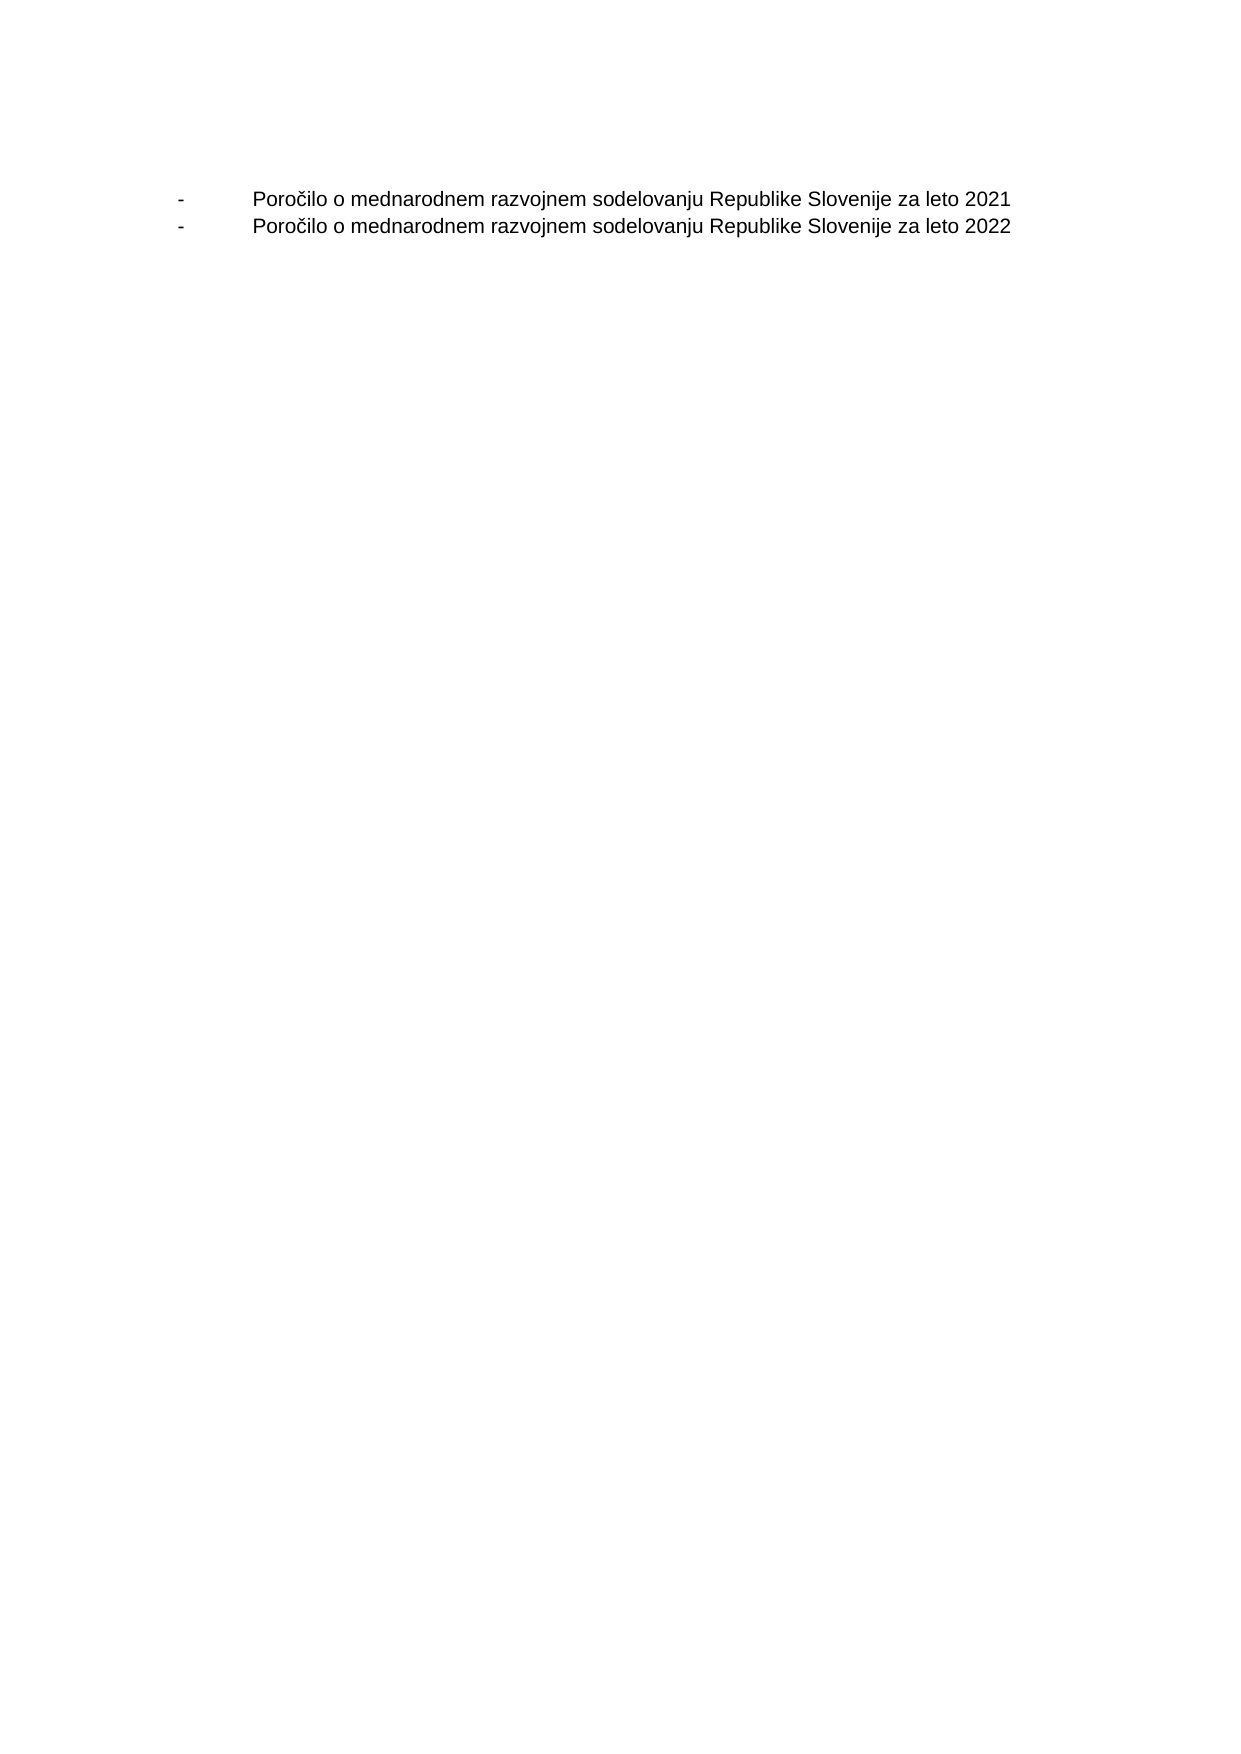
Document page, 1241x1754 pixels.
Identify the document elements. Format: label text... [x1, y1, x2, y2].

text - Poročilo o mednarodnem razvojnem sodelovanju Republike Slovenije za leto 2022 [177, 212, 1063, 239]
text - Poročilo o mednarodnem razvojnem sodelovanju Republike Slovenije za leto 2021 [177, 184, 1063, 212]
